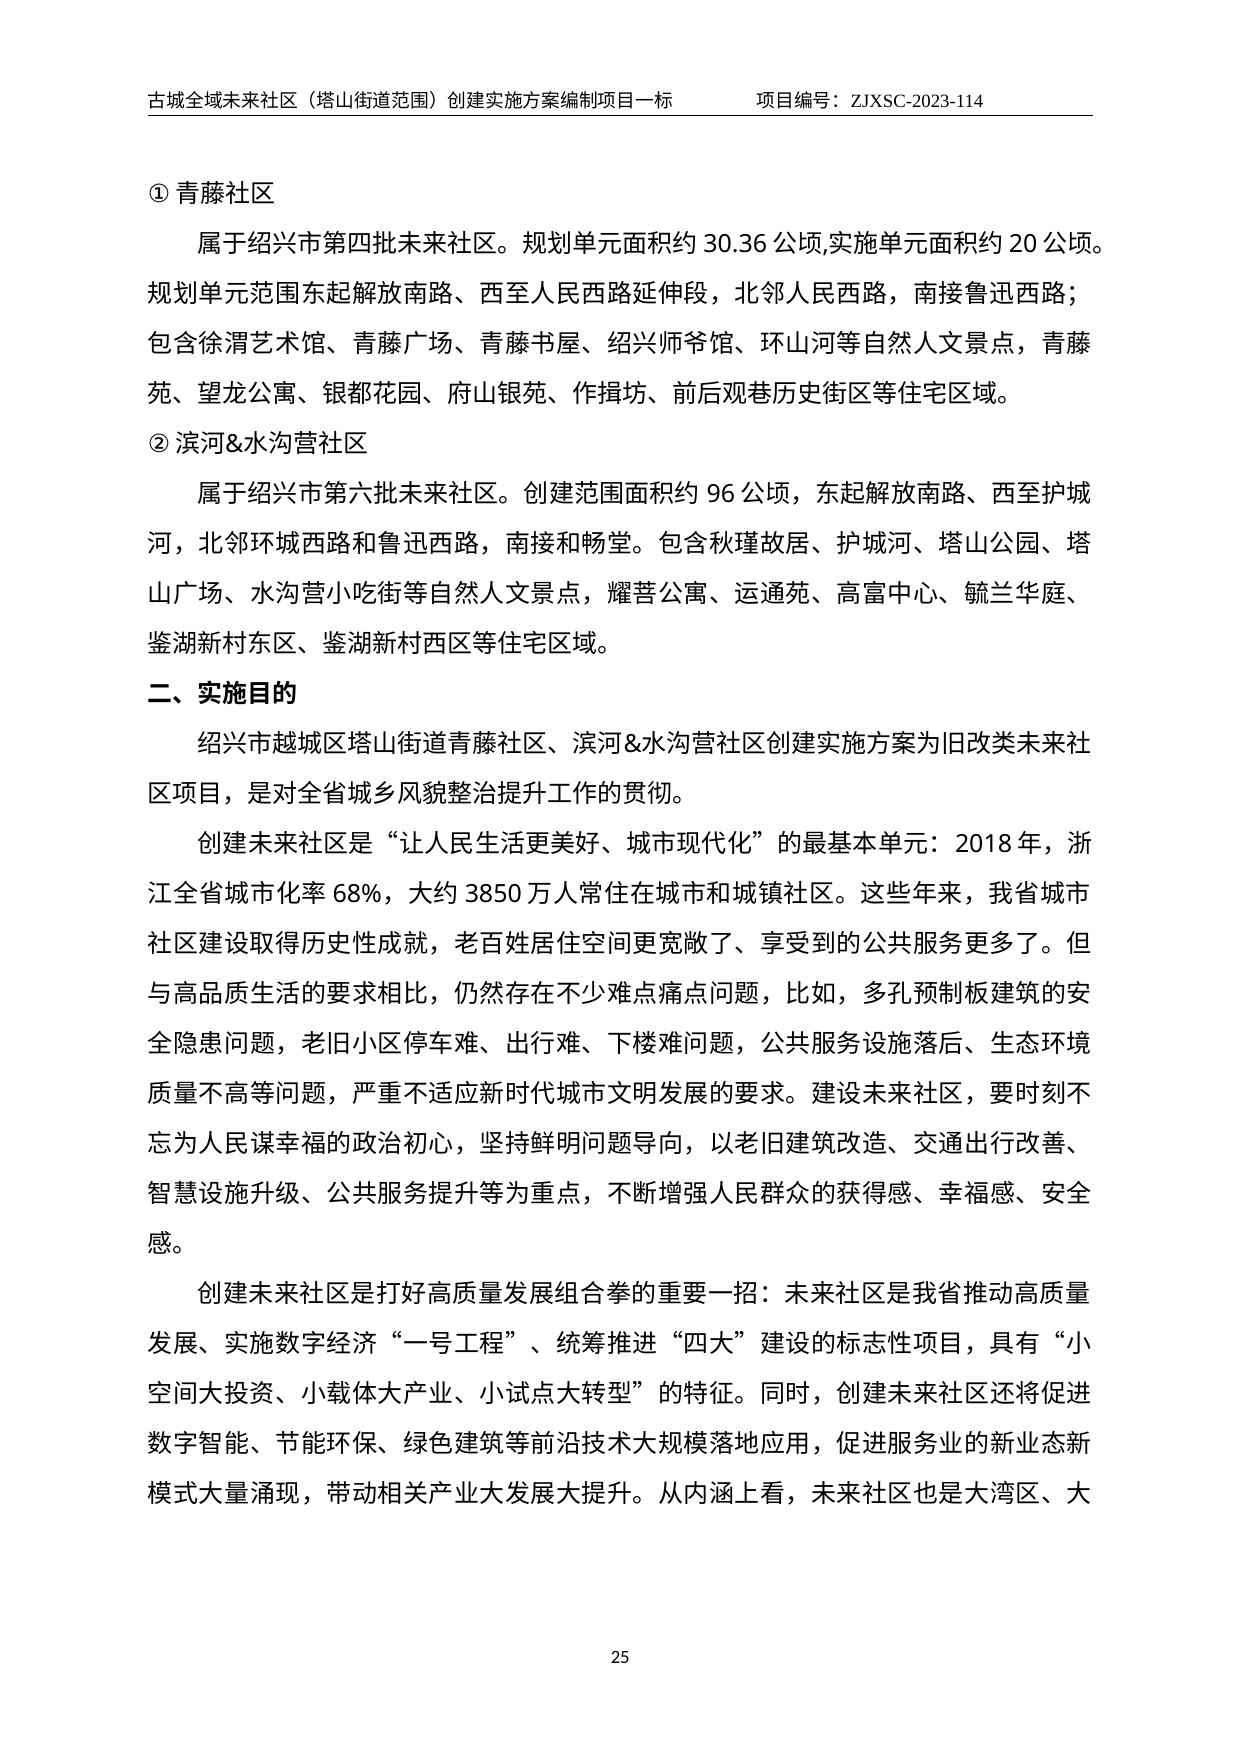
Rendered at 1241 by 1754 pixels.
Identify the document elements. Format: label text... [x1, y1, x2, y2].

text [148, 1262, 1093, 1512]
text 绍兴市越城区塔山街道青藤社区、滨河&水沟营社区创建实施方案为旧改类未来社区项目，是对全省城乡风貌整治提升工作的贯彻。 [148, 712, 1093, 812]
text 属于绍兴市第四批未来社区。规划单元面积约30.36公顷,实施单元面积约20公顷。规划单元范围东起解放南路、西至人民西路延伸段，北邻人民西路，南接鲁迅西路；包含徐渭艺术馆、青藤广场、青藤书屋、绍兴师爷馆、环山河等自然人文景点，青藤苑、望龙公寓、银都花园、府山银苑、作揖坊、前后观巷历史街区等住宅区域。 ②滨河&水沟营社区 [148, 212, 1093, 462]
text 属于绍兴市第六批未来社区。创建范围面积约96公顷，东起解放南路、西至护城河，北邻环城西路和鲁迅西路，南接和畅堂。包含秋瑾故居、护城河、塔山公园、塔山广场、水沟营小吃街等自然人文景点，耀菩公寓、运通苑、高富中心、毓兰华庭、鉴湖新村东区、鉴湖新村西区等住宅区域。 [148, 462, 1093, 662]
text 二、实施目的 [148, 662, 1093, 712]
text ①青藤社区 [148, 162, 1093, 212]
text 创建未来社区是“让人民生活更美好、城市现代化”的最基本单元：2018年，浙江全省城市化率68%，大约3850万人常住在城市和城镇社区。这些年来，我省城市社区建设取得历史性成就，老百姓居住空间更宽敞了、享受到的公共服务更多了。但与高品质生活的要求相比，仍然存在不少难点痛点问题，比如，多孔预制板建筑的安全隐患问题，老旧小区停车难、出行难、下楼难问题，公共服务设施落后、生态环境质量不高等问题，严重不适应新时代城市文明发展的要求。建设未来社区，要时刻不忘为人民谋幸福的政治初心，坚持鲜明问题导向，以老旧建筑改造、交通出行改善、智慧设施升级、公共服务提升等为重点，不断增强人民群众的获得感、幸福感、安全感。 [148, 812, 1093, 1262]
